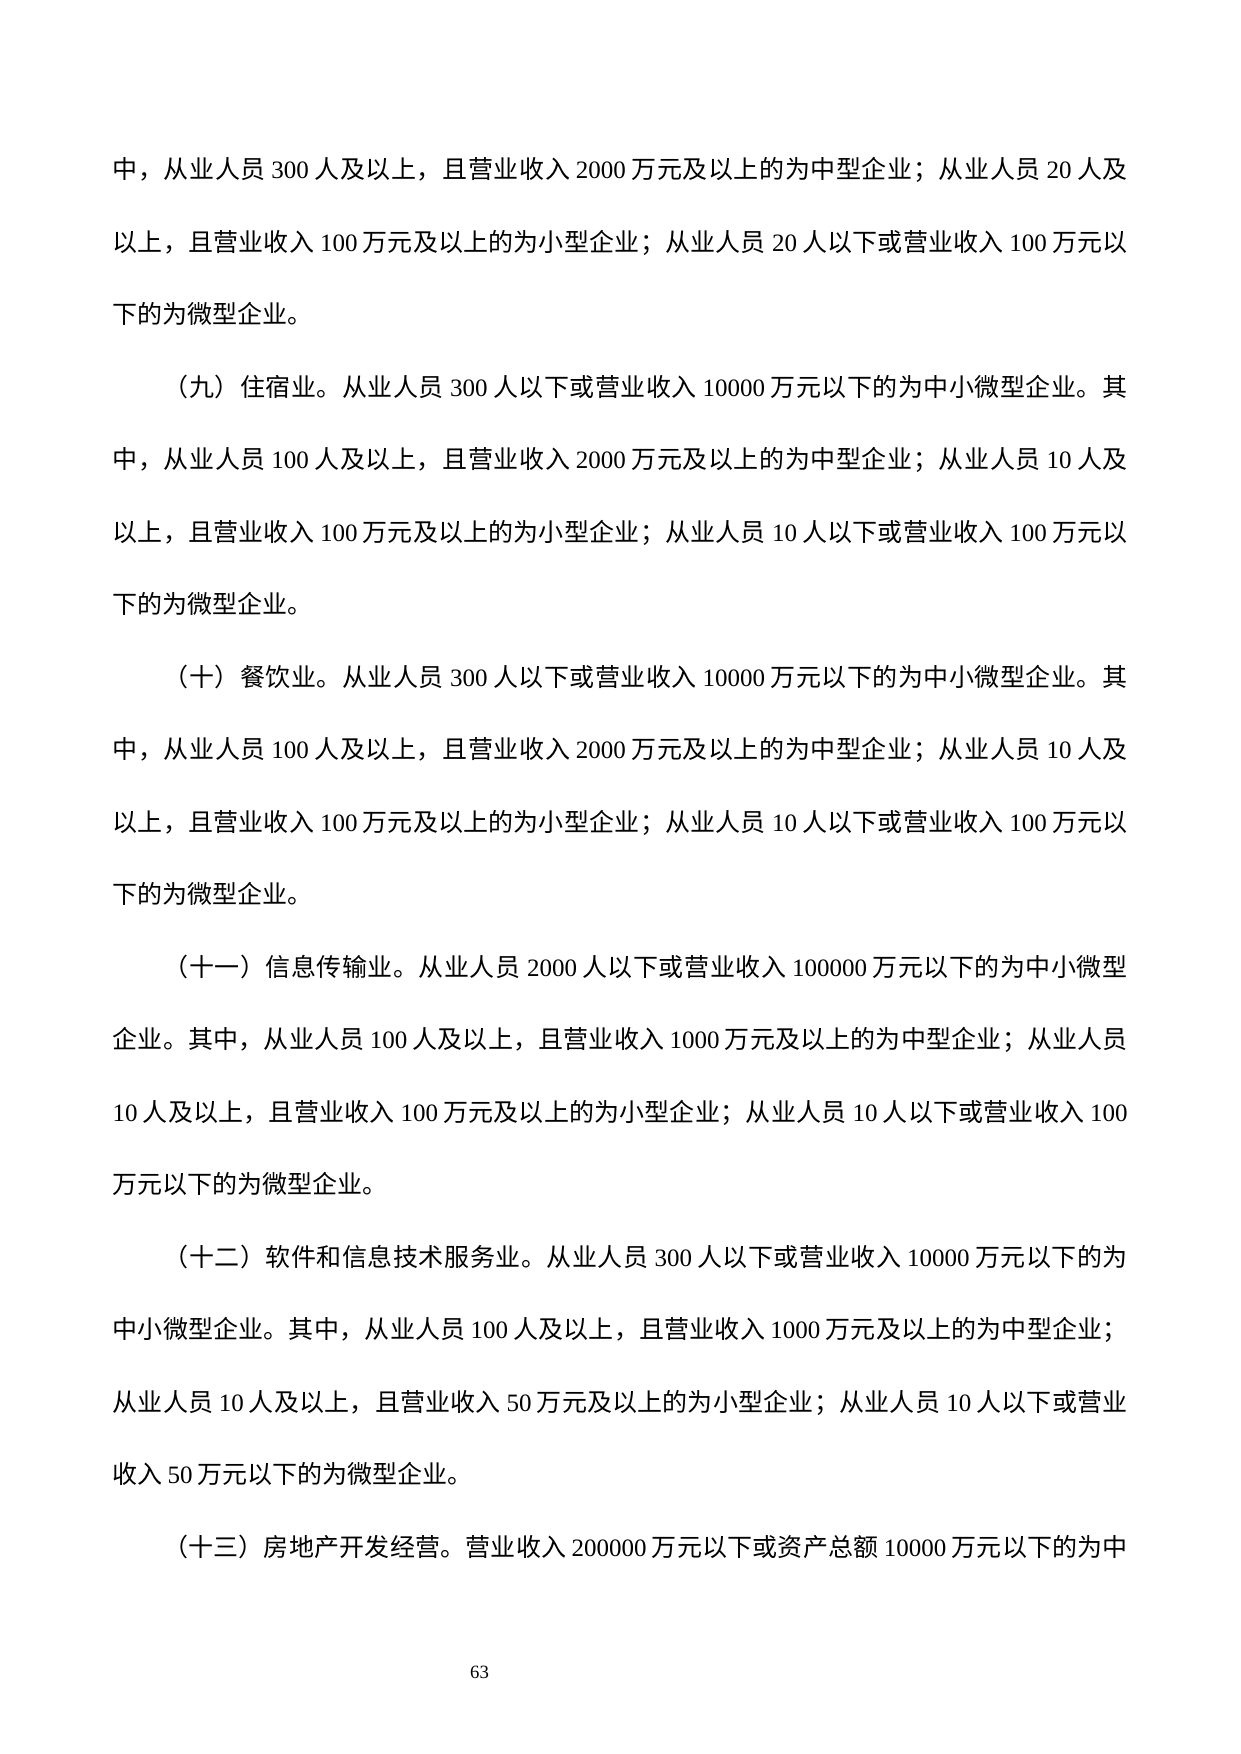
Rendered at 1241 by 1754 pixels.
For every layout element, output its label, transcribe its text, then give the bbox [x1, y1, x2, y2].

text （十）餐饮业。从业人员300人以下或营业收入10000万元以下的为中小微型企业。其中，从业人员100人及以上，且营业收入2000万元及以上的为中型企业；从业人员10人及以上，且营业收入100万元及以上的为小型企业；从业人员10人以下或营业收入100万元以下的为微型企业。 [112, 657, 1128, 911]
text （九）住宿业。从业人员300人以下或营业收入10000万元以下的为中小微型企业。其中，从业人员100人及以上，且营业收入2000万元及以上的为中型企业；从业人员10人及以上，且营业收入100万元及以上的为小型企业；从业人员10人以下或营业收入100万元以下的为微型企业。 [112, 367, 1128, 621]
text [112, 150, 1128, 331]
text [112, 1527, 1128, 1564]
text （十二）软件和信息技术服务业。从业人员300人以下或营业收入10000万元以下的为中小微型企业。其中，从业人员100人及以上，且营业收入1000万元及以上的为中型企业；从业人员10人及以上，且营业收入50万元及以上的为小型企业；从业人员10人以下或营业收入50万元以下的为微型企业。 [112, 1237, 1128, 1491]
text （十一）信息传输业。从业人员2000人以下或营业收入100000万元以下的为中小微型企业。其中，从业人员100人及以上，且营业收入1000万元及以上的为中型企业；从业人员10人及以上，且营业收入100万元及以上的为小型企业；从业人员10人以下或营业收入100万元以下的为微型企业。 [112, 947, 1128, 1201]
